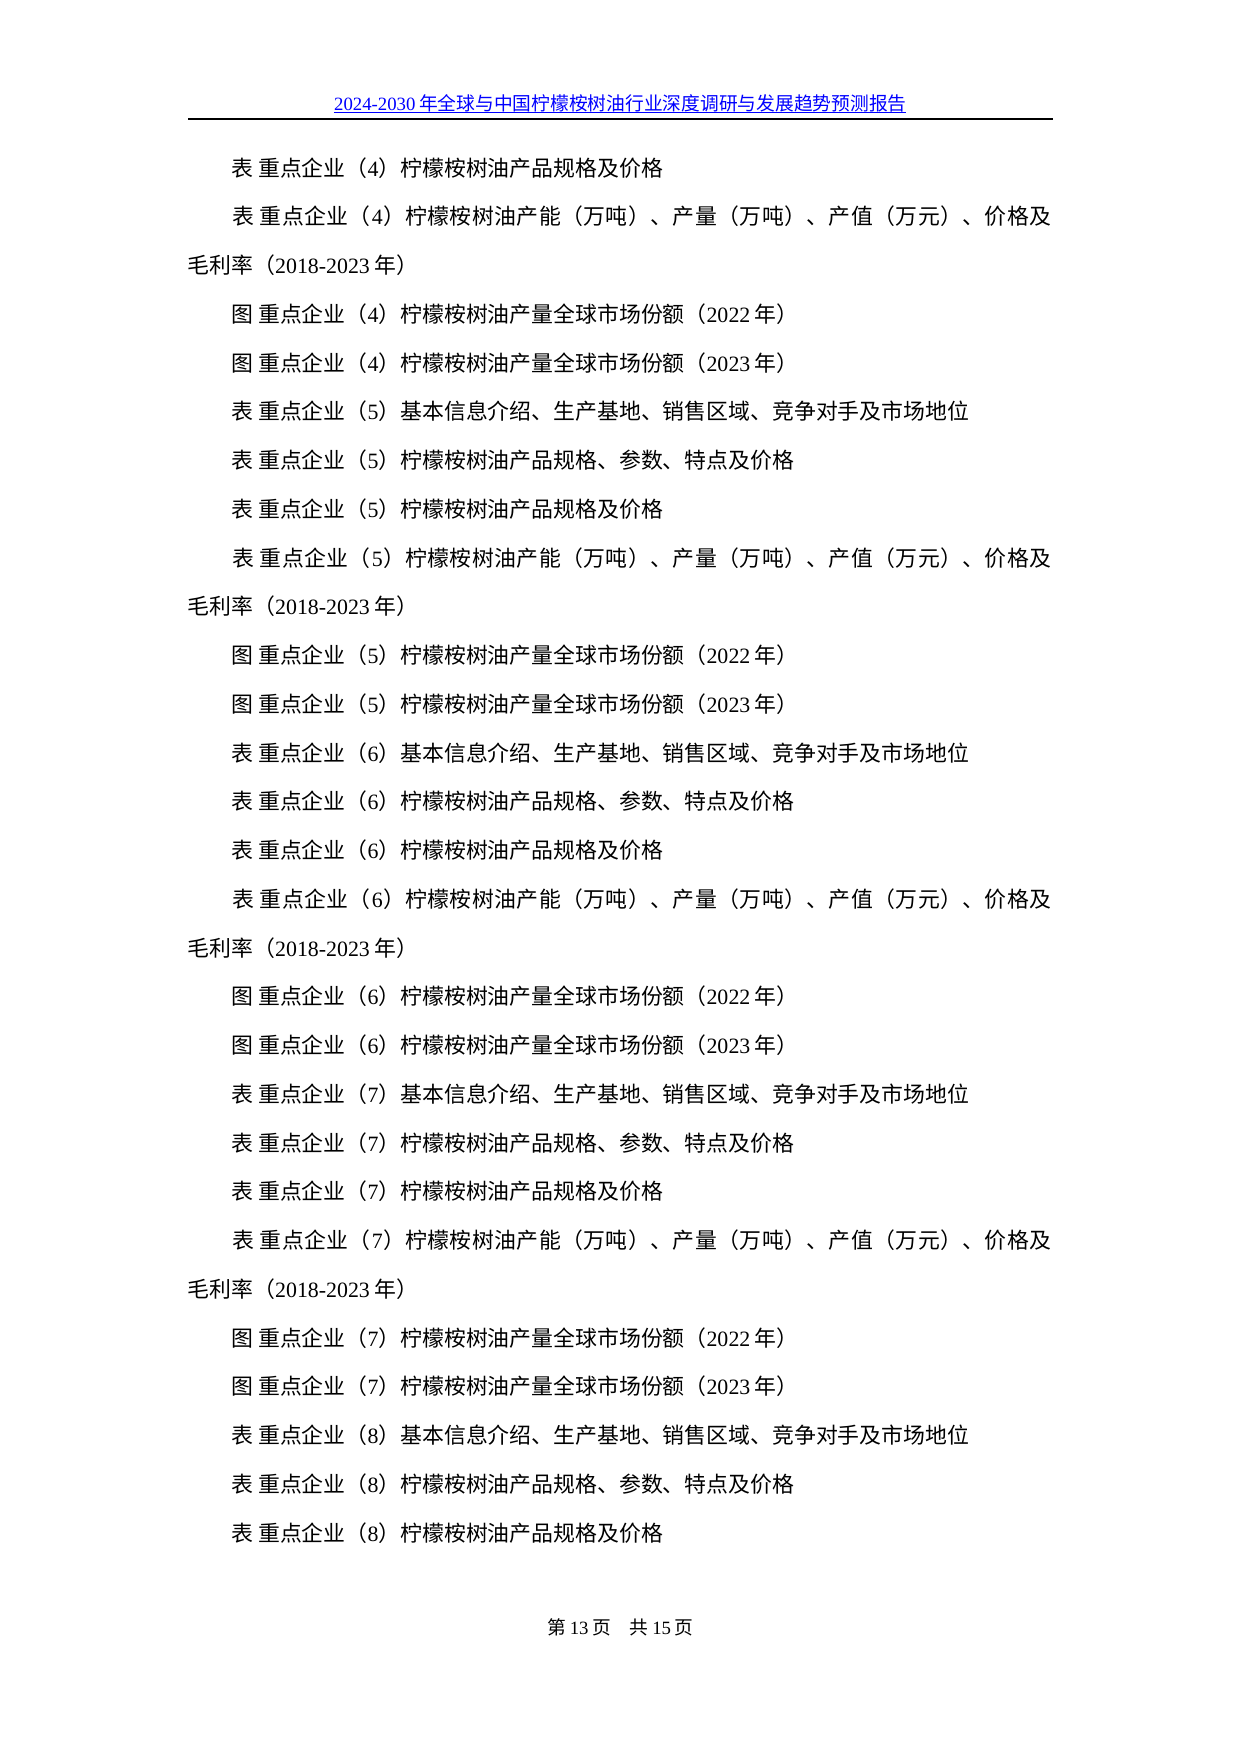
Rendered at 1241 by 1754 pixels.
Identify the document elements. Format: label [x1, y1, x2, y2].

text [187, 150, 1053, 1548]
